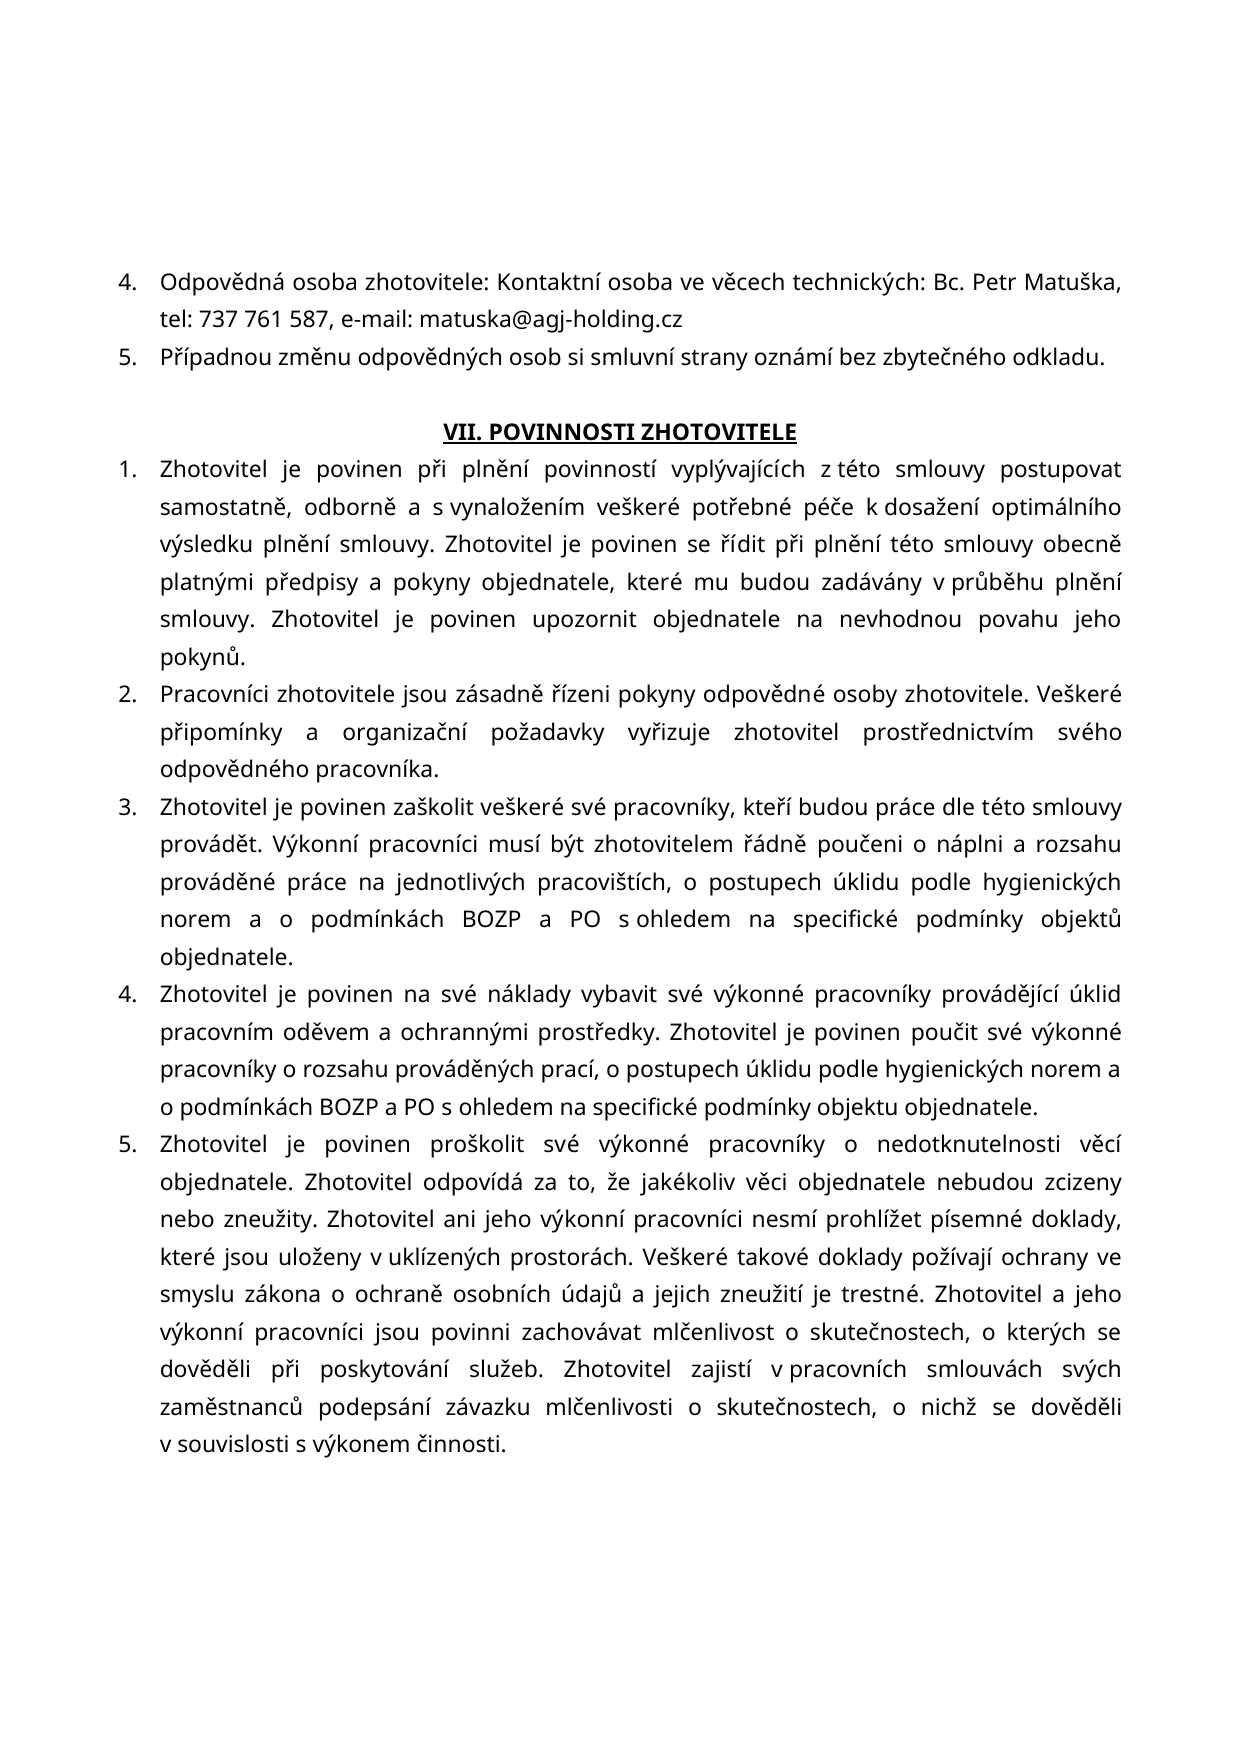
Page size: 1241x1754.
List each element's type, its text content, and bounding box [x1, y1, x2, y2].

list Zhotovitel je povinen proškolit své výkonné pracovníky o nedotknutelnosti věcí objednatele. Zhotovitel odpovídá za to, že jakékoliv věci objednatele nebudou zcizeny nebo zneužity. Zhotovitel ani jeho výkonní pracovníci nesmí prohlížet písemné doklady, které jsou uloženy v uklízených prostorách. Veškeré takové doklady požívají ochrany ve smyslu zákona o ochraně osobních údajů a jejich zneužití je trestné. Zhotovitel a jeho výkonní pracovníci jsou povinni zachovávat mlčenlivost o skutečnostech, o kterých se dověděli při poskytování služeb. Zhotovitel zajistí v pracovních smlouvách svých zaměstnanců podepsání závazku mlčenlivosti o skutečnostech, o nichž se dověděli v souvislosti s výkonem činnosti. [118, 1128, 1122, 1459]
list Odpovědná osoba zhotovitele: Kontaktní osoba ve věcech technických: Bc. Petr Matuška, tel: 737 761 587, e-mail: matuska@agj-holding.cz [118, 266, 1122, 334]
list Zhotovitel je povinen zaškolit veškeré své pracovníky, kteří budou práce dle této smlouvy provádět. Výkonní pracovníci musí být zhotovitelem řádně poučeni o náplni a rozsahu prováděné práce na jednotlivých pracovištích, o postupech úklidu podle hygienických norem a o podmínkách BOZP a PO s ohledem na specifické podmínky objektů objednatele. [118, 791, 1122, 972]
text VII. Povinnosti zhotovitele [118, 416, 1122, 447]
list Pracovníci zhotovitele jsou zásadně řízeni pokyny odpovědné osoby zhotovitele. Veškeré připomínky a organizační požadavky vyřizuje zhotovitel prostřednictvím svého odpovědného pracovníka. [118, 678, 1122, 784]
list Zhotovitel je povinen na své náklady vybavit své výkonné pracovníky provádějící úklid pracovním oděvem a ochrannými prostředky. Zhotovitel je povinen poučit své výkonné pracovníky o rozsahu prováděných prací, o postupech úklidu podle hygienických norem a o podmínkách BOZP a PO s ohledem na specifické podmínky objektu objednatele. [118, 978, 1122, 1122]
list Zhotovitel je povinen při plnění povinností vyplývajících z této smlouvy postupovat samostatně, odborně a s vynaložením veškeré potřebné péče k dosažení optimálního výsledku plnění smlouvy. Zhotovitel je povinen se řídit při plnění této smlouvy obecně platnými předpisy a pokyny objednatele, které mu budou zadávány v průběhu plnění smlouvy. Zhotovitel je povinen upozornit objednatele na nevhodnou povahu jeho pokynů. [118, 453, 1122, 672]
list Případnou změnu odpovědných osob si smluvní strany oznámí bez zbytečného odkladu. [118, 341, 1122, 372]
